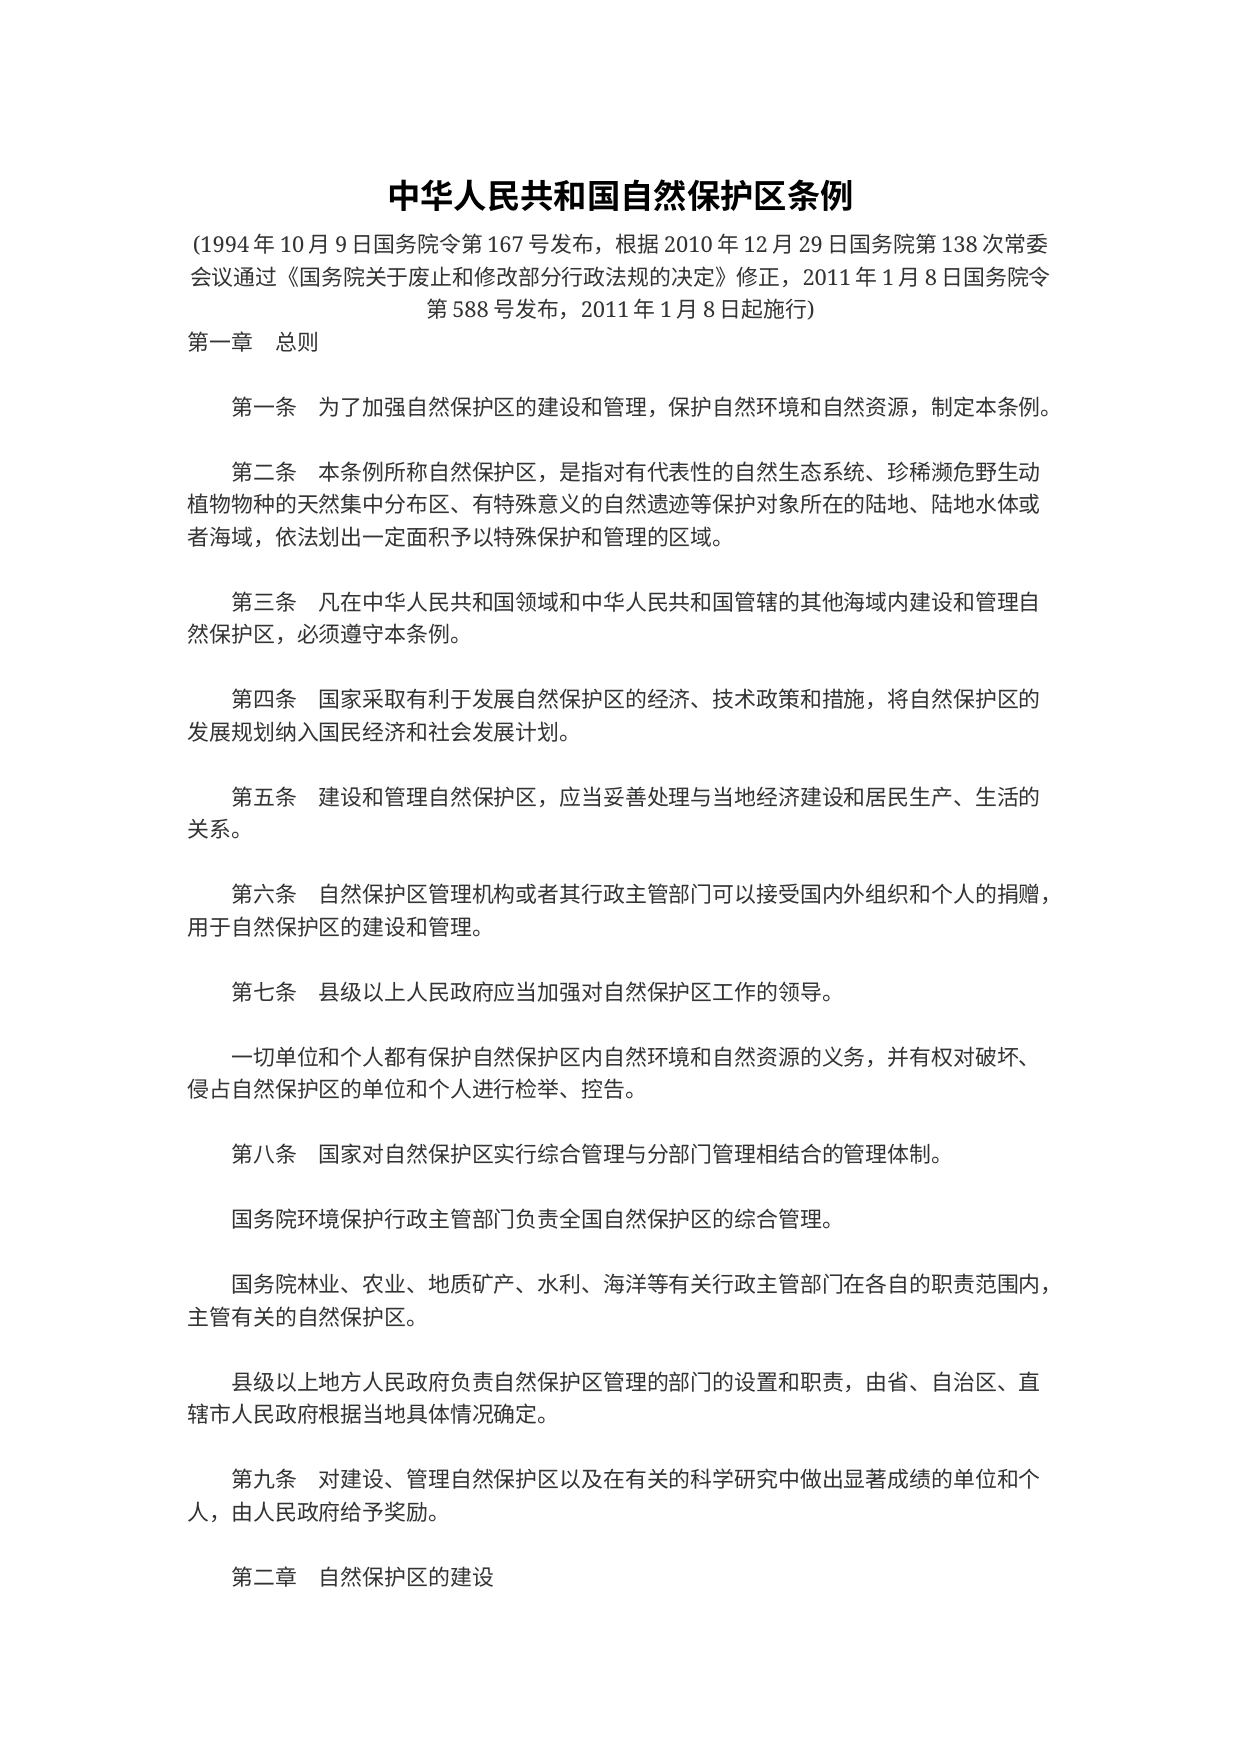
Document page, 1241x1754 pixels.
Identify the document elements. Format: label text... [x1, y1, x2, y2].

text 国务院环境保护行政主管部门负责全国自然保护区的综合管理。 [187, 1202, 1053, 1234]
text 第四条 国家采取有利于发展自然保护区的经济、技术政策和措施，将自然保护区的发展规划纳入国民经济和社会发展计划。 [187, 682, 1053, 747]
text 第九条 对建设、管理自然保护区以及在有关的科学研究中做出显著成绩的单位和个人，由人民政府给予奖励。 [187, 1462, 1053, 1527]
text 第一条 为了加强自然保护区的建设和管理，保护自然环境和自然资源，制定本条例。 [187, 389, 1053, 422]
text 县级以上地方人民政府负责自然保护区管理的部门的设置和职责，由省、自治区、直辖市人民政府根据当地具体情况确定。 [187, 1364, 1053, 1429]
text 第八条 国家对自然保护区实行综合管理与分部门管理相结合的管理体制。 [187, 1137, 1053, 1169]
text 中华人民共和国自然保护区条例 [187, 162, 1053, 227]
text 第三条 凡在中华人民共和国领域和中华人民共和国管辖的其他海域内建设和管理自然保护区，必须遵守本条例。 [187, 584, 1053, 649]
text 国务院林业、农业、地质矿产、水利、海洋等有关行政主管部门在各自的职责范围内，主管有关的自然保护区。 [187, 1267, 1053, 1332]
text 第五条 建设和管理自然保护区，应当妥善处理与当地经济建设和居民生产、生活的关系。 [187, 779, 1053, 844]
text 第二章 自然保护区的建设 [187, 1559, 1053, 1592]
text 第一章 总则 [187, 324, 1053, 357]
text 第二条 本条例所称自然保护区，是指对有代表性的自然生态系统、珍稀濒危野生动植物物种的天然集中分布区、有特殊意义的自然遗迹等保护对象所在的陆地、陆地水体或者海域，依法划出一定面积予以特殊保护和管理的区域。 [187, 454, 1053, 552]
text (1994年10月9日国务院令第167号发布，根据2010年12月29日国务院第138次常委会议通过《国务院关于废止和修改部分行政法规的决定》修正，2011年1月8日国务院令第588号发布，2011年1月8日起施行) [187, 227, 1053, 324]
text 第七条 县级以上人民政府应当加强对自然保护区工作的领导。 [187, 974, 1053, 1007]
text 一切单位和个人都有保护自然保护区内自然环境和自然资源的义务，并有权对破坏、侵占自然保护区的单位和个人进行检举、控告。 [187, 1039, 1053, 1104]
text 第六条 自然保护区管理机构或者其行政主管部门可以接受国内外组织和个人的捐赠，用于自然保护区的建设和管理。 [187, 877, 1053, 942]
